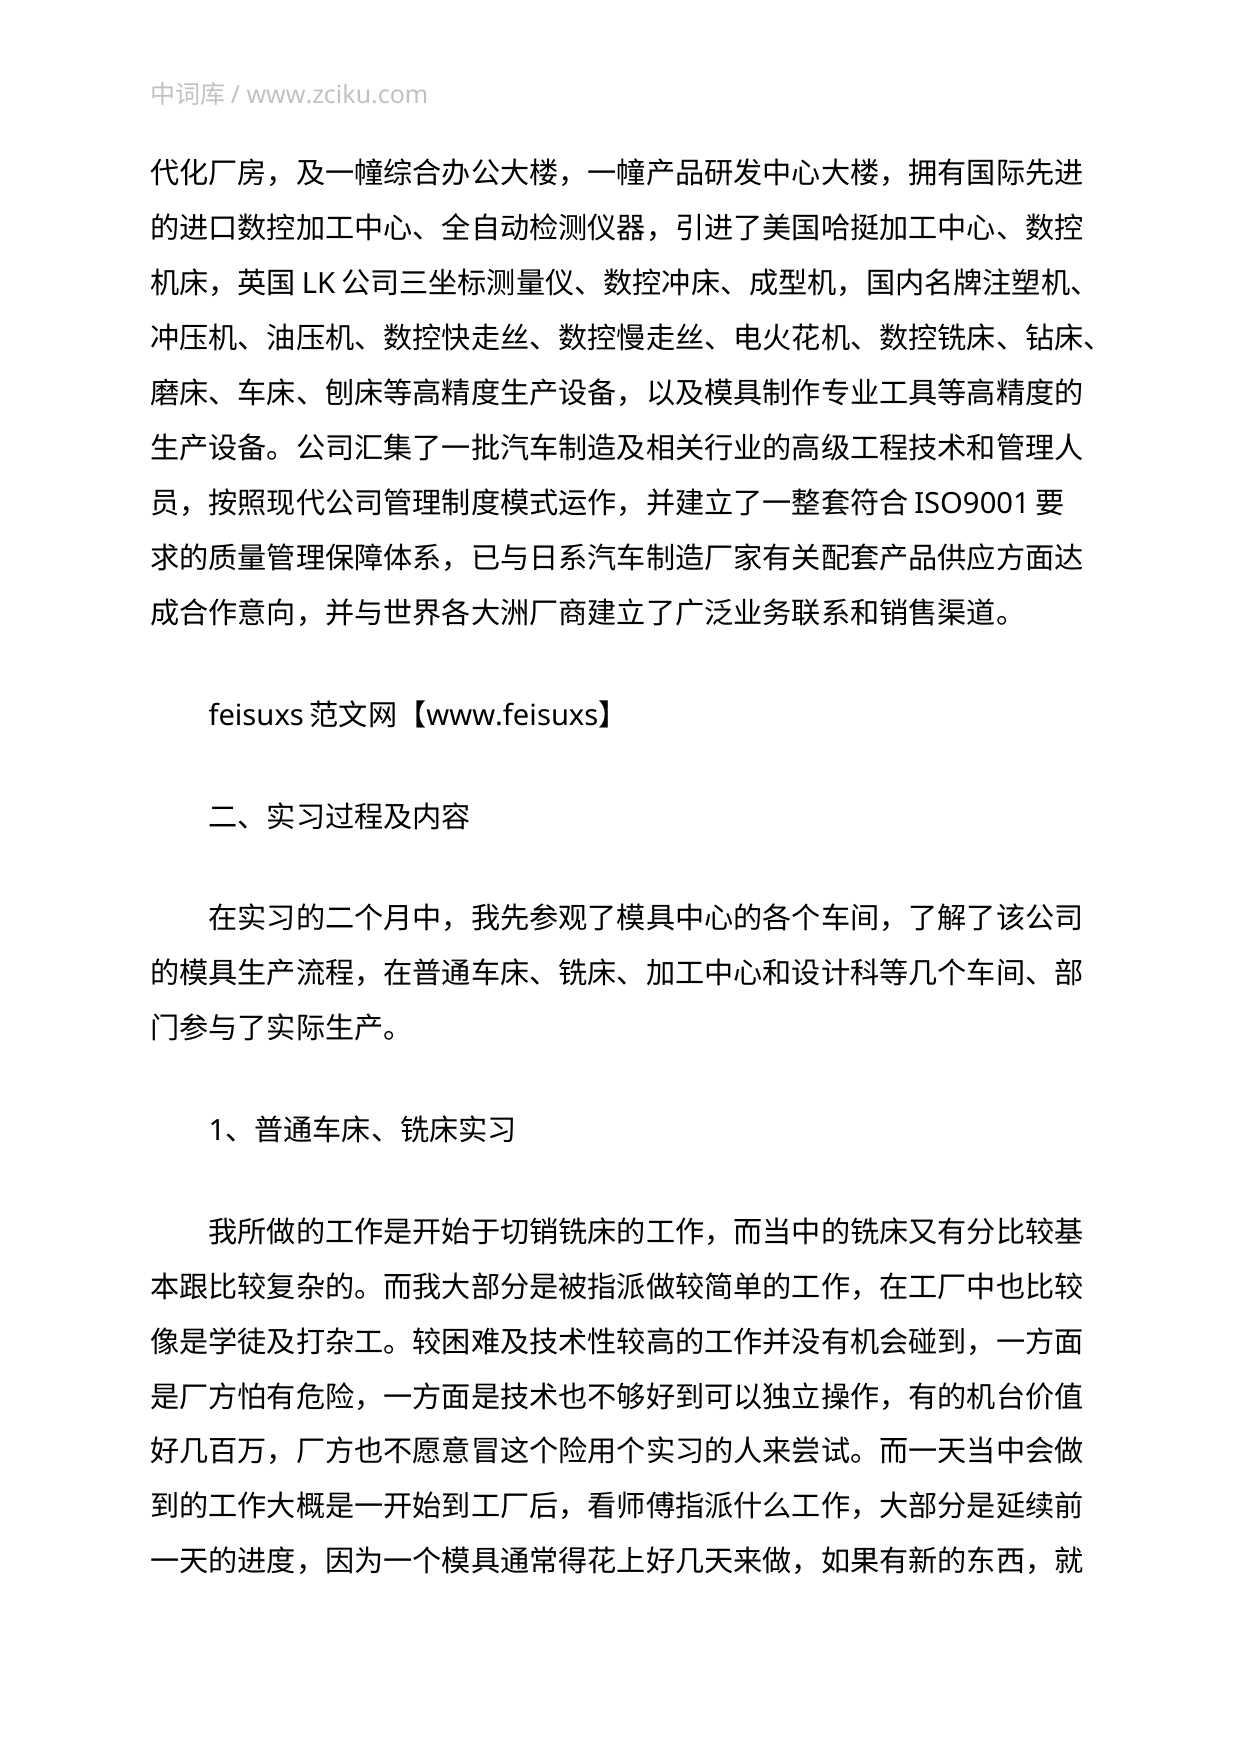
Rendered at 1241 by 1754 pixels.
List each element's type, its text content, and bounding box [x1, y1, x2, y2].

text 1、普通车床、铣床实习 [150, 1106, 1090, 1149]
text 二、实习过程及内容 [150, 793, 1090, 835]
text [150, 150, 1090, 632]
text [150, 1208, 1090, 1580]
text 在实习的二个月中，我先参观了模具中心的各个车间，了解了该公司的模具生产流程，在普通车床、铣床、加工中心和设计科等几个车间、部门参与了实际生产。 [150, 895, 1090, 1047]
text feisuxs范文网【www.feisuxs】 [150, 691, 1090, 733]
